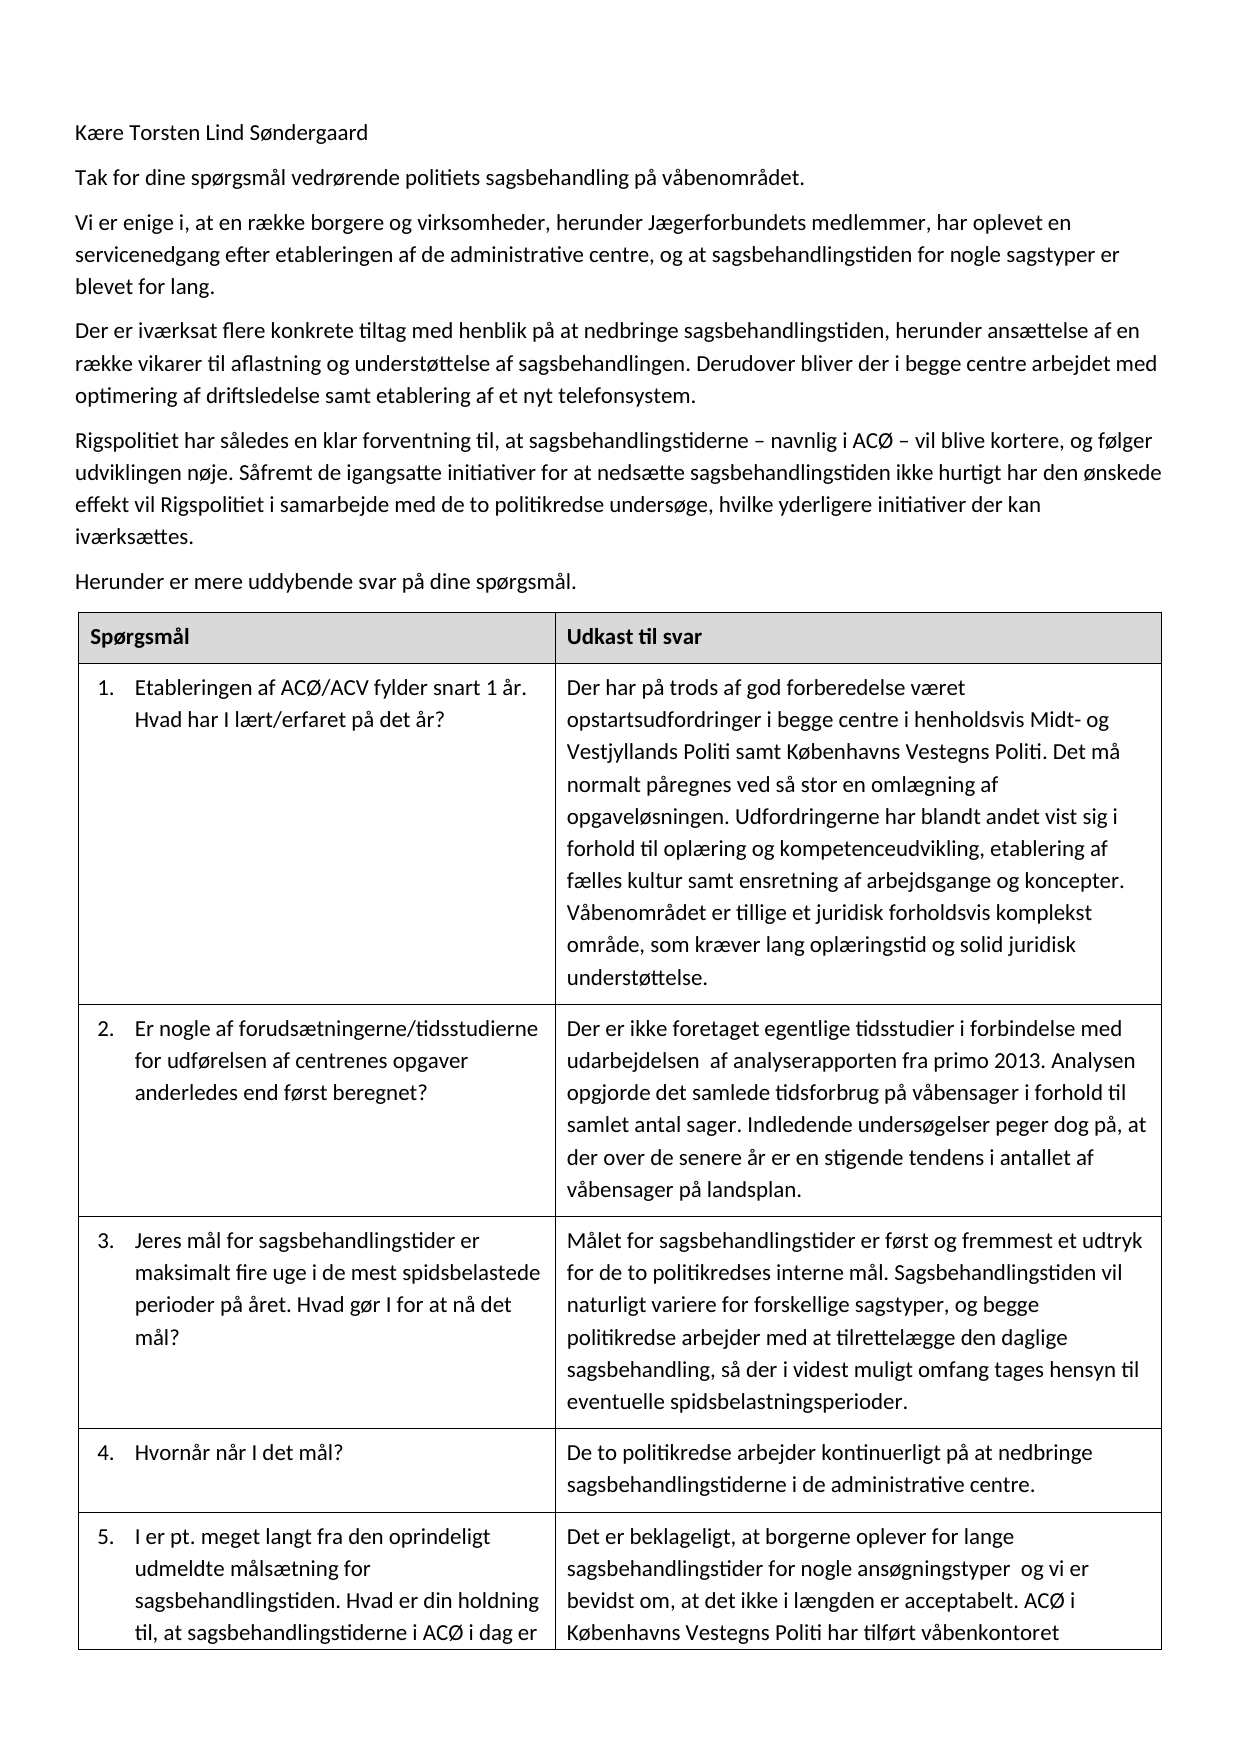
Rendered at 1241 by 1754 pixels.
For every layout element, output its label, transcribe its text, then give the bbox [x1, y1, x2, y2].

table_cell Målet for sagsbehandlingstider er først og fremmest et udtryk for de to politikredses interne mål. Sagsbehandlingstiden vil naturligt variere for forskellige sagstyper, og begge politikredse arbejder med at tilrettelægge den daglige sagsbehandling, så der i videst muligt omfang tages hensyn til eventuelle spidsbelastningsperioder. [556, 1217, 1161, 1428]
table_cell Der har på trods af god forberedelse været opstartsudfordringer i begge centre i henholdsvis Midt- og Vestjyllands Politi samt Københavns Vestegns Politi. Det må normalt påregnes ved så stor en omlægning af opgaveløsningen. Udfordringerne har blandt andet vist sig i forhold til oplæring og kompetenceudvikling, etablering af fælles kultur samt ensretning af arbejdsgange og koncepter. Våbenområdet er tillige et juridisk forholdsvis komplekst område, som kræver lang oplæringstid og solid juridisk understøttelse. [556, 664, 1161, 1004]
table_header Udkast til svar [556, 613, 1161, 663]
text Tak for dine spørgsmål vedrørende politiets sagsbehandling på våbenområdet. [75, 163, 1165, 191]
table_cell De to politikredse arbejder kontinuerligt på at nedbringe sagsbehandlingstiderne i de administrative centre. [556, 1429, 1161, 1512]
table_cell Er nogle af forudsætningerne/tidsstudierne for udførelsen af centrenes opgaver anderledes end først beregnet? [79, 1005, 555, 1216]
text Kære Torsten Lind Søndergaard [75, 118, 1165, 146]
table_cell Jeres mål for sagsbehandlingstider er maksimalt fire uge i de mest spidsbelastede perioder på året. Hvad gør I for at nå det mål? [79, 1217, 555, 1428]
table_cell Der er ikke foretaget egentlige tidsstudier i forbindelse med udarbejdelsen af analyserapporten fra primo 2013. Analysen opgjorde det samlede tidsforbrug på våbensager i forhold til samlet antal sager. Indledende undersøgelser peger dog på, at der over de senere år er en stigende tendens i antallet af våbensager på landsplan. [556, 1005, 1161, 1216]
table_cell Hvornår når I det mål? [79, 1429, 555, 1512]
table_cell Etableringen af ACØ/ACV fylder snart 1 år. Hvad har I lært/erfaret på det år? [79, 664, 555, 1004]
text Rigspolitiet har således en klar forventning til, at sagsbehandlingstiderne – navnlig i ACØ – vil blive kortere, og følger udviklingen nøje. Såfremt de igangsatte initiativer for at nedsætte sagsbehandlingstiden ikke hurtigt har den ønskede effekt vil Rigspolitiet i samarbejde med de to politikredse undersøge, hvilke yderligere initiativer der kan iværksættes. [75, 426, 1165, 550]
text Herunder er mere uddybende svar på dine spørgsmål. [75, 567, 1165, 595]
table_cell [556, 1513, 1161, 1649]
text Vi er enige i, at en række borgere og virksomheder, herunder Jægerforbundets medlemmer, har oplevet en servicenedgang efter etableringen af de administrative centre, og at sagsbehandlingstiden for nogle sagstyper er blevet for lang. [75, 208, 1165, 300]
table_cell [79, 1513, 555, 1649]
table_header Spørgsmål [79, 613, 555, 663]
text Der er iværksat flere konkrete tiltag med henblik på at nedbringe sagsbehandlingstiden, herunder ansættelse af en række vikarer til aflastning og understøttelse af sagsbehandlingen. Derudover bliver der i begge centre arbejdet med optimering af driftsledelse samt etablering af et nyt telefonsystem. [75, 317, 1165, 409]
